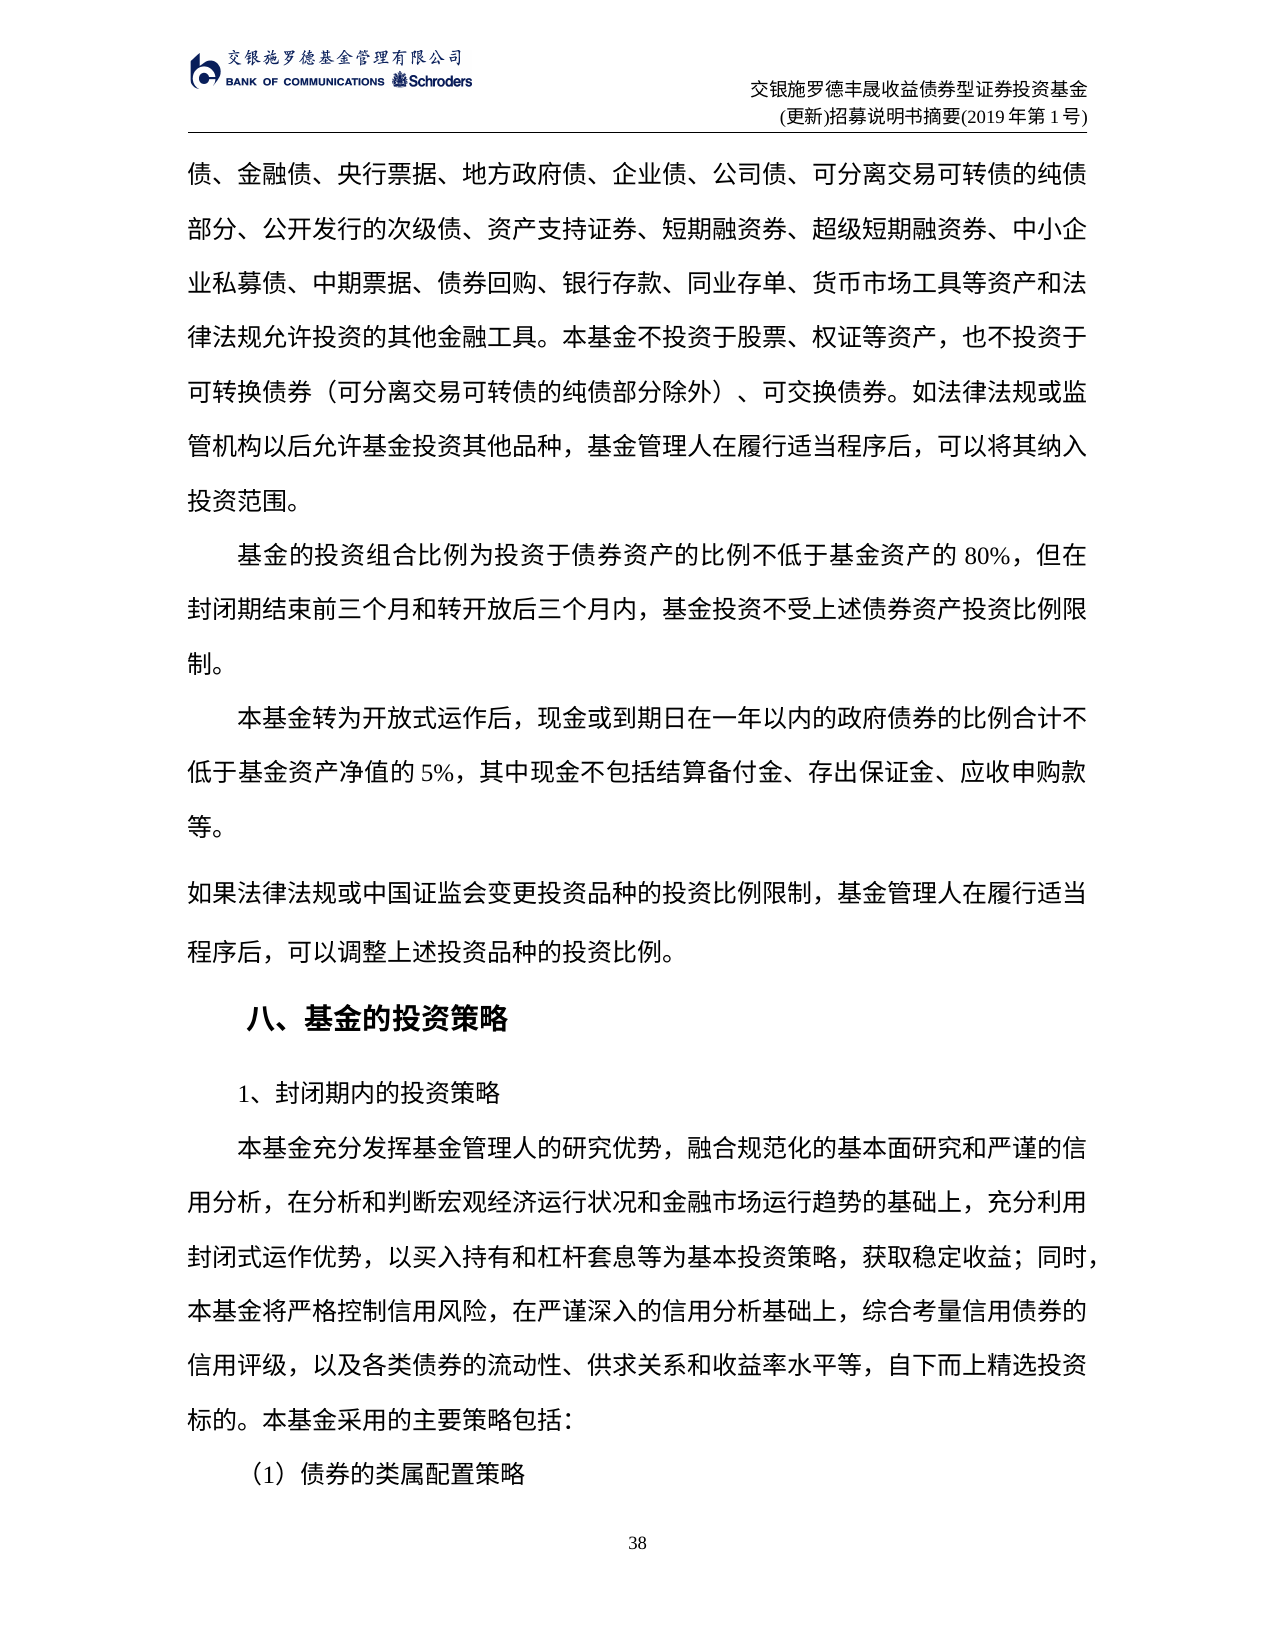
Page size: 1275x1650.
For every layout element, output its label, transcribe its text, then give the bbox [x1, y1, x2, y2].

text 本基金转为开放式运作后，现金或到期日在一年以内的政府债券的比例合计不低于基金资产净值的5%，其中现金不包括结算备付金、存出保证金、应收申购款等。 [187, 698, 1087, 843]
text 如果法律法规或中国证监会变更投资品种的投资比例限制，基金管理人在履行适当程序后，可以调整上述投资品种的投资比例。 [187, 862, 1087, 981]
text 本基金充分发挥基金管理人的研究优势，融合规范化的基本面研究和严谨的信用分析，在分析和判断宏观经济运行状况和金融市场运行趋势的基础上，充分利用封闭式运作优势，以买入持有和杠杆套息等为基本投资策略，获取稳定收益；同时，本基金将严格控制信用风险，在严谨深入的信用分析基础上，综合考量信用债券的信用评级，以及各类债券的流动性、供求关系和收益率水平等，自下而上精选投资标的。本基金采用的主要策略包括： [187, 1128, 1087, 1436]
text 基金的投资组合比例为投资于债券资产的比例不低于基金资产的80%，但在封闭期结束前三个月和转开放后三个月内，基金投资不受上述债券资产投资比例限制。 [187, 535, 1087, 680]
text （1）债券的类属配置策略 [187, 1454, 1087, 1491]
text 1、封闭期内的投资策略 [187, 1074, 1087, 1110]
picture [190, 50, 472, 89]
text 八、基金的投资策略 [187, 996, 1087, 1038]
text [187, 155, 1087, 517]
